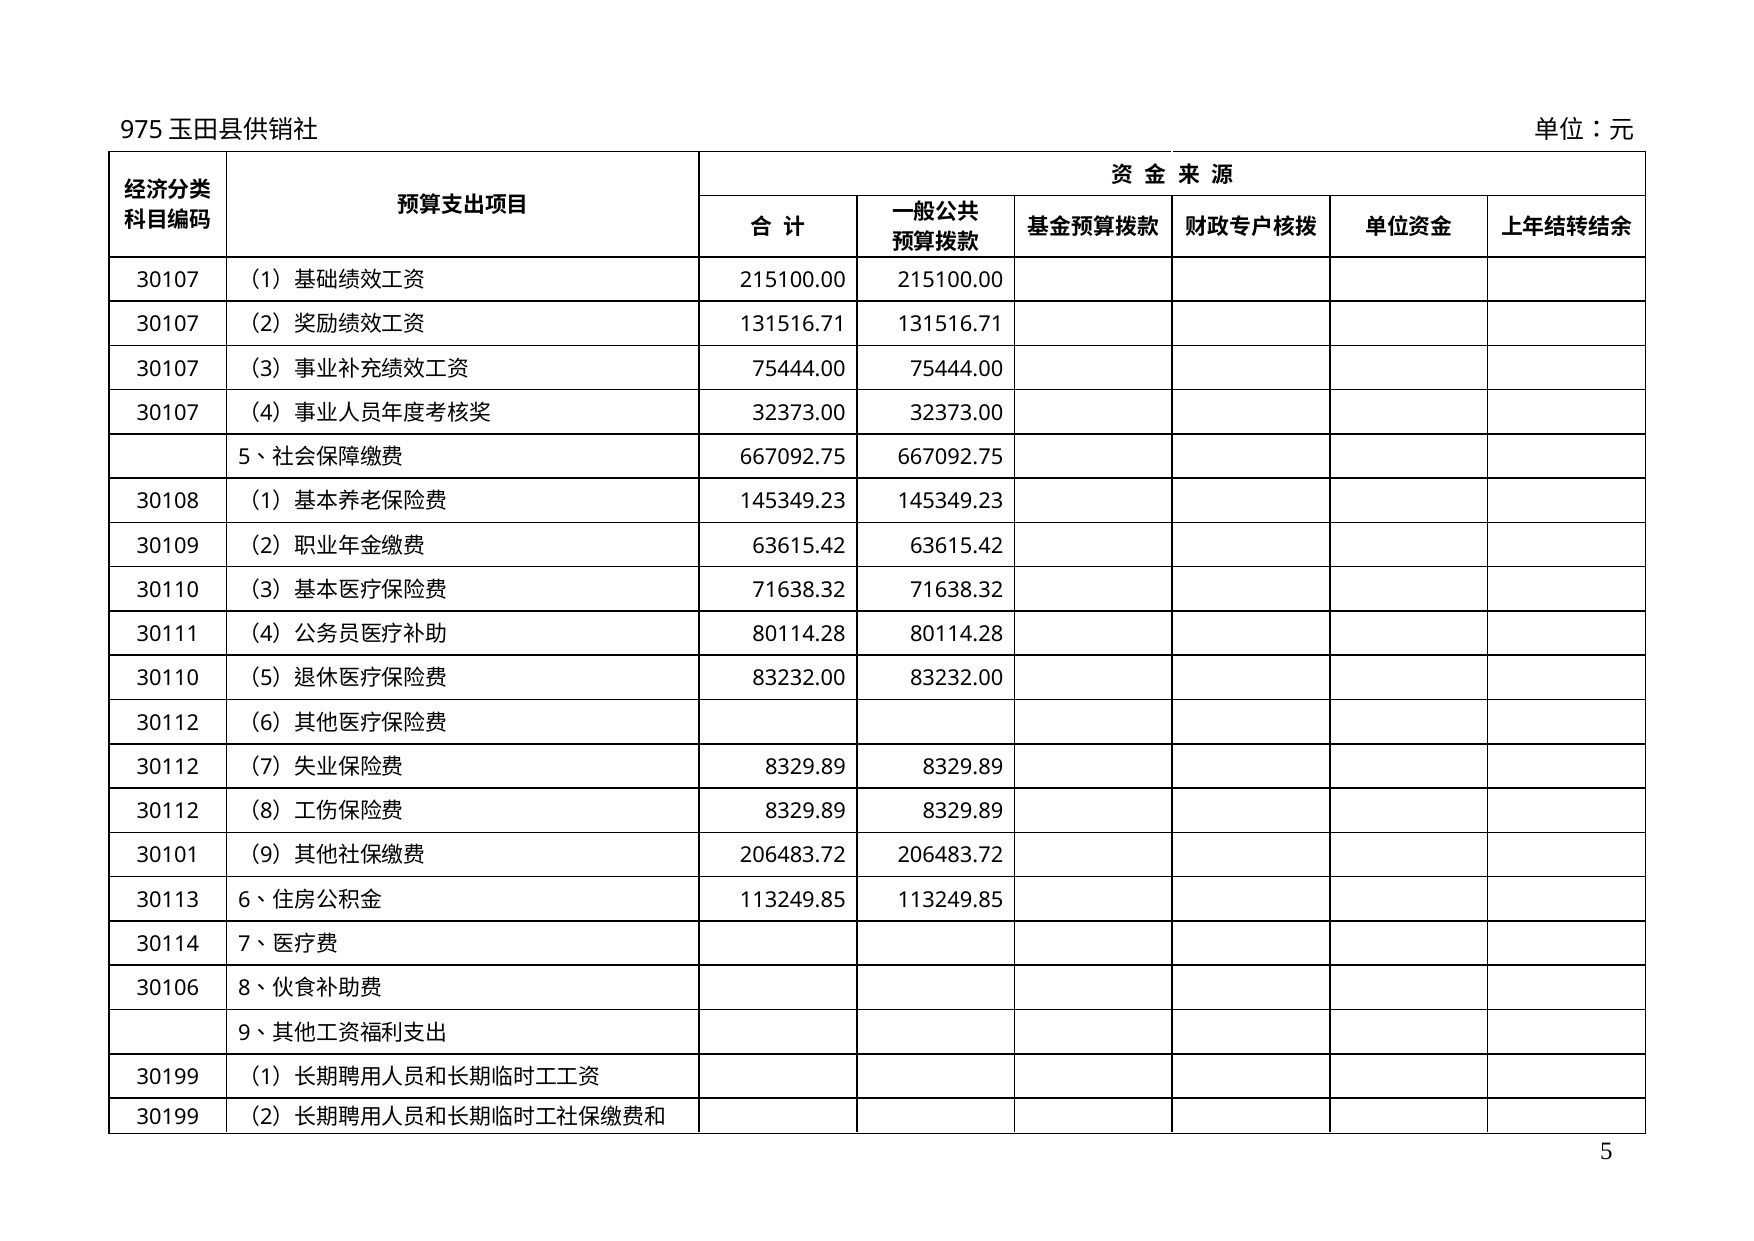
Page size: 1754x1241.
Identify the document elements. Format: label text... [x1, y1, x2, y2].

table_cell [1015, 877, 1171, 920]
table_cell 63615.42 [700, 523, 856, 566]
table_cell 8329.89 [858, 789, 1014, 831]
table_cell [1488, 922, 1645, 964]
table_cell 215100.00 [858, 258, 1014, 300]
table_cell 单位资金 [1331, 196, 1487, 256]
table_cell [1331, 435, 1487, 477]
table_cell [700, 1055, 856, 1097]
table_cell （2）职业年金缴费 [227, 523, 698, 566]
table_cell 30106 [110, 966, 226, 1008]
table_cell [1173, 877, 1329, 920]
table_cell [1331, 479, 1487, 522]
table_cell 5、社会保障缴费 [227, 435, 698, 477]
table_cell （3）基本医疗保险费 [227, 567, 698, 610]
table_cell [858, 1055, 1014, 1097]
table_cell [1331, 302, 1487, 344]
table_cell 63615.42 [858, 523, 1014, 566]
table_cell （9）其他社保缴费 [227, 833, 698, 876]
table_cell [858, 1099, 1014, 1132]
table_cell 6、住房公积金 [227, 877, 698, 920]
table_cell [1015, 1099, 1171, 1132]
table_cell [1173, 302, 1329, 344]
table_cell [1331, 1055, 1487, 1097]
table_cell [1173, 523, 1329, 566]
table_cell [700, 700, 856, 743]
table_cell [1331, 1010, 1487, 1053]
table_cell 206483.72 [700, 833, 856, 876]
table_cell [1331, 523, 1487, 566]
table_cell （7）失业保险费 [227, 745, 698, 787]
table_cell 30107 [110, 258, 226, 300]
table_cell 30108 [110, 479, 226, 522]
table_cell [110, 435, 226, 477]
table_cell 合 计 [700, 196, 856, 256]
table_cell （1）长期聘用人员和长期临时工工资 [227, 1055, 698, 1097]
table_cell （2）长期聘用人员和长期临时工社保缴费和住房公积金 [227, 1099, 698, 1132]
table_cell 113249.85 [858, 877, 1014, 920]
table_cell [1173, 479, 1329, 522]
table_cell 30112 [110, 745, 226, 787]
table_cell 30107 [110, 302, 226, 344]
table_cell （1）基本养老保险费 [227, 479, 698, 522]
table_cell 32373.00 [700, 390, 856, 433]
table_cell （4）公务员医疗补助 [227, 612, 698, 654]
table_cell 30114 [110, 922, 226, 964]
table_cell 资 金 来 源 [700, 152, 1645, 195]
table_cell 8、伙食补助费 [227, 966, 698, 1008]
table_cell [1015, 567, 1171, 610]
table_cell 206483.72 [858, 833, 1014, 876]
table_cell [1331, 390, 1487, 433]
table_cell 30110 [110, 567, 226, 610]
table_cell [1488, 390, 1645, 433]
table_cell [1488, 435, 1645, 477]
table_cell 预算支出项目 [227, 152, 698, 256]
table_cell [1331, 656, 1487, 699]
table_cell [1015, 346, 1171, 389]
table_cell 7、医疗费 [227, 922, 698, 964]
table_cell [1015, 833, 1171, 876]
table_cell [1488, 258, 1645, 300]
table_cell 667092.75 [858, 435, 1014, 477]
table_cell [1173, 700, 1329, 743]
table_cell [700, 1099, 856, 1132]
table_cell [1173, 966, 1329, 1008]
table_cell [1173, 258, 1329, 300]
table_cell [1173, 789, 1329, 831]
table_cell 30113 [110, 877, 226, 920]
table_cell [700, 966, 856, 1008]
table_cell 113249.85 [700, 877, 856, 920]
table_cell 9、其他工资福利支出 [227, 1010, 698, 1053]
table_cell [1331, 745, 1487, 787]
table_cell 30107 [110, 390, 226, 433]
table_cell [1015, 700, 1171, 743]
table_cell [1488, 789, 1645, 831]
table_cell （2）奖励绩效工资 [227, 302, 698, 344]
table_cell [1488, 833, 1645, 876]
table_cell 30112 [110, 789, 226, 831]
table_cell [1015, 523, 1171, 566]
table_cell 30199 [110, 1055, 226, 1097]
table_cell [1015, 1010, 1171, 1053]
table_cell [1015, 302, 1171, 344]
table_cell [1015, 966, 1171, 1008]
table_cell 145349.23 [700, 479, 856, 522]
table_cell [1488, 745, 1645, 787]
table_cell [1015, 745, 1171, 787]
table_cell [1173, 1010, 1329, 1053]
table_cell 一般公共 预算拨款 [858, 196, 1014, 256]
table_cell [1331, 346, 1487, 389]
table_cell （8）工伤保险费 [227, 789, 698, 831]
table_cell [1488, 567, 1645, 610]
table_cell [1488, 966, 1645, 1008]
table_cell [1015, 479, 1171, 522]
table_cell [1488, 877, 1645, 920]
table_cell [1488, 612, 1645, 654]
table_cell 71638.32 [858, 567, 1014, 610]
table_cell [1015, 1055, 1171, 1097]
table_cell 131516.71 [858, 302, 1014, 344]
table_cell 30111 [110, 612, 226, 654]
table_cell （6）其他医疗保险费 [227, 700, 698, 743]
table_cell [1173, 390, 1329, 433]
table_cell 83232.00 [858, 656, 1014, 699]
table_cell [110, 1010, 226, 1053]
table_cell 30199 [110, 1099, 226, 1132]
table_cell [1331, 700, 1487, 743]
table_cell [1173, 1055, 1329, 1097]
table_cell 83232.00 [700, 656, 856, 699]
table_cell [1488, 302, 1645, 344]
table_cell [1015, 656, 1171, 699]
table_cell [1173, 656, 1329, 699]
table_cell [1173, 922, 1329, 964]
table_cell 145349.23 [858, 479, 1014, 522]
table_cell [1015, 612, 1171, 654]
table_cell 30101 [110, 833, 226, 876]
table_cell 71638.32 [700, 567, 856, 610]
table_cell [1173, 1099, 1329, 1132]
table_cell 667092.75 [700, 435, 856, 477]
table_cell [858, 922, 1014, 964]
table_cell [1015, 435, 1171, 477]
table_cell 上年结转结余 [1488, 196, 1645, 256]
table_cell [1173, 346, 1329, 389]
table_cell [1488, 1055, 1645, 1097]
table_cell 8329.89 [858, 745, 1014, 787]
table_cell [1331, 833, 1487, 876]
table_cell [1331, 789, 1487, 831]
table_cell 75444.00 [700, 346, 856, 389]
table_cell [1488, 656, 1645, 699]
table_cell 8329.89 [700, 745, 856, 787]
table_cell （5）退休医疗保险费 [227, 656, 698, 699]
table_header 975玉田县供销社 [110, 108, 1171, 151]
table_cell 30109 [110, 523, 226, 566]
table_cell [1488, 523, 1645, 566]
table_cell [1488, 479, 1645, 522]
table_cell 75444.00 [858, 346, 1014, 389]
table_cell [1331, 966, 1487, 1008]
table_cell [700, 1010, 856, 1053]
table_cell 经济分类科目编码 [110, 152, 226, 256]
table_cell [858, 1010, 1014, 1053]
table_cell 80114.28 [700, 612, 856, 654]
table_cell （4）事业人员年度考核奖 [227, 390, 698, 433]
table_cell [700, 922, 856, 964]
table_cell [1015, 258, 1171, 300]
table_cell [858, 700, 1014, 743]
table_cell [1015, 922, 1171, 964]
table_cell 财政专户核拨 [1173, 196, 1329, 256]
table_header 单位：元 [1173, 108, 1645, 151]
table_cell [1331, 612, 1487, 654]
table_cell [1488, 1010, 1645, 1053]
table_cell 131516.71 [700, 302, 856, 344]
table_cell [1331, 877, 1487, 920]
table_cell [1331, 258, 1487, 300]
table_cell [1173, 745, 1329, 787]
table_cell 30110 [110, 656, 226, 699]
table_cell 32373.00 [858, 390, 1014, 433]
table_cell [1331, 1099, 1487, 1132]
table_cell [1173, 833, 1329, 876]
table_cell 215100.00 [700, 258, 856, 300]
table_cell [858, 966, 1014, 1008]
table_cell [1173, 567, 1329, 610]
table_cell 30112 [110, 700, 226, 743]
table_cell [1488, 700, 1645, 743]
table_cell 30107 [110, 346, 226, 389]
table_cell [1488, 1099, 1645, 1132]
table_cell [1015, 789, 1171, 831]
table_cell [1488, 346, 1645, 389]
table_cell 80114.28 [858, 612, 1014, 654]
table_cell [1331, 567, 1487, 610]
table_cell [1173, 612, 1329, 654]
table_cell （3）事业补充绩效工资 [227, 346, 698, 389]
table_cell 基金预算拨款 [1015, 196, 1171, 256]
table_cell （1）基础绩效工资 [227, 258, 698, 300]
table_cell [1331, 922, 1487, 964]
table_cell [1173, 435, 1329, 477]
table_cell [1015, 390, 1171, 433]
table_cell 8329.89 [700, 789, 856, 831]
